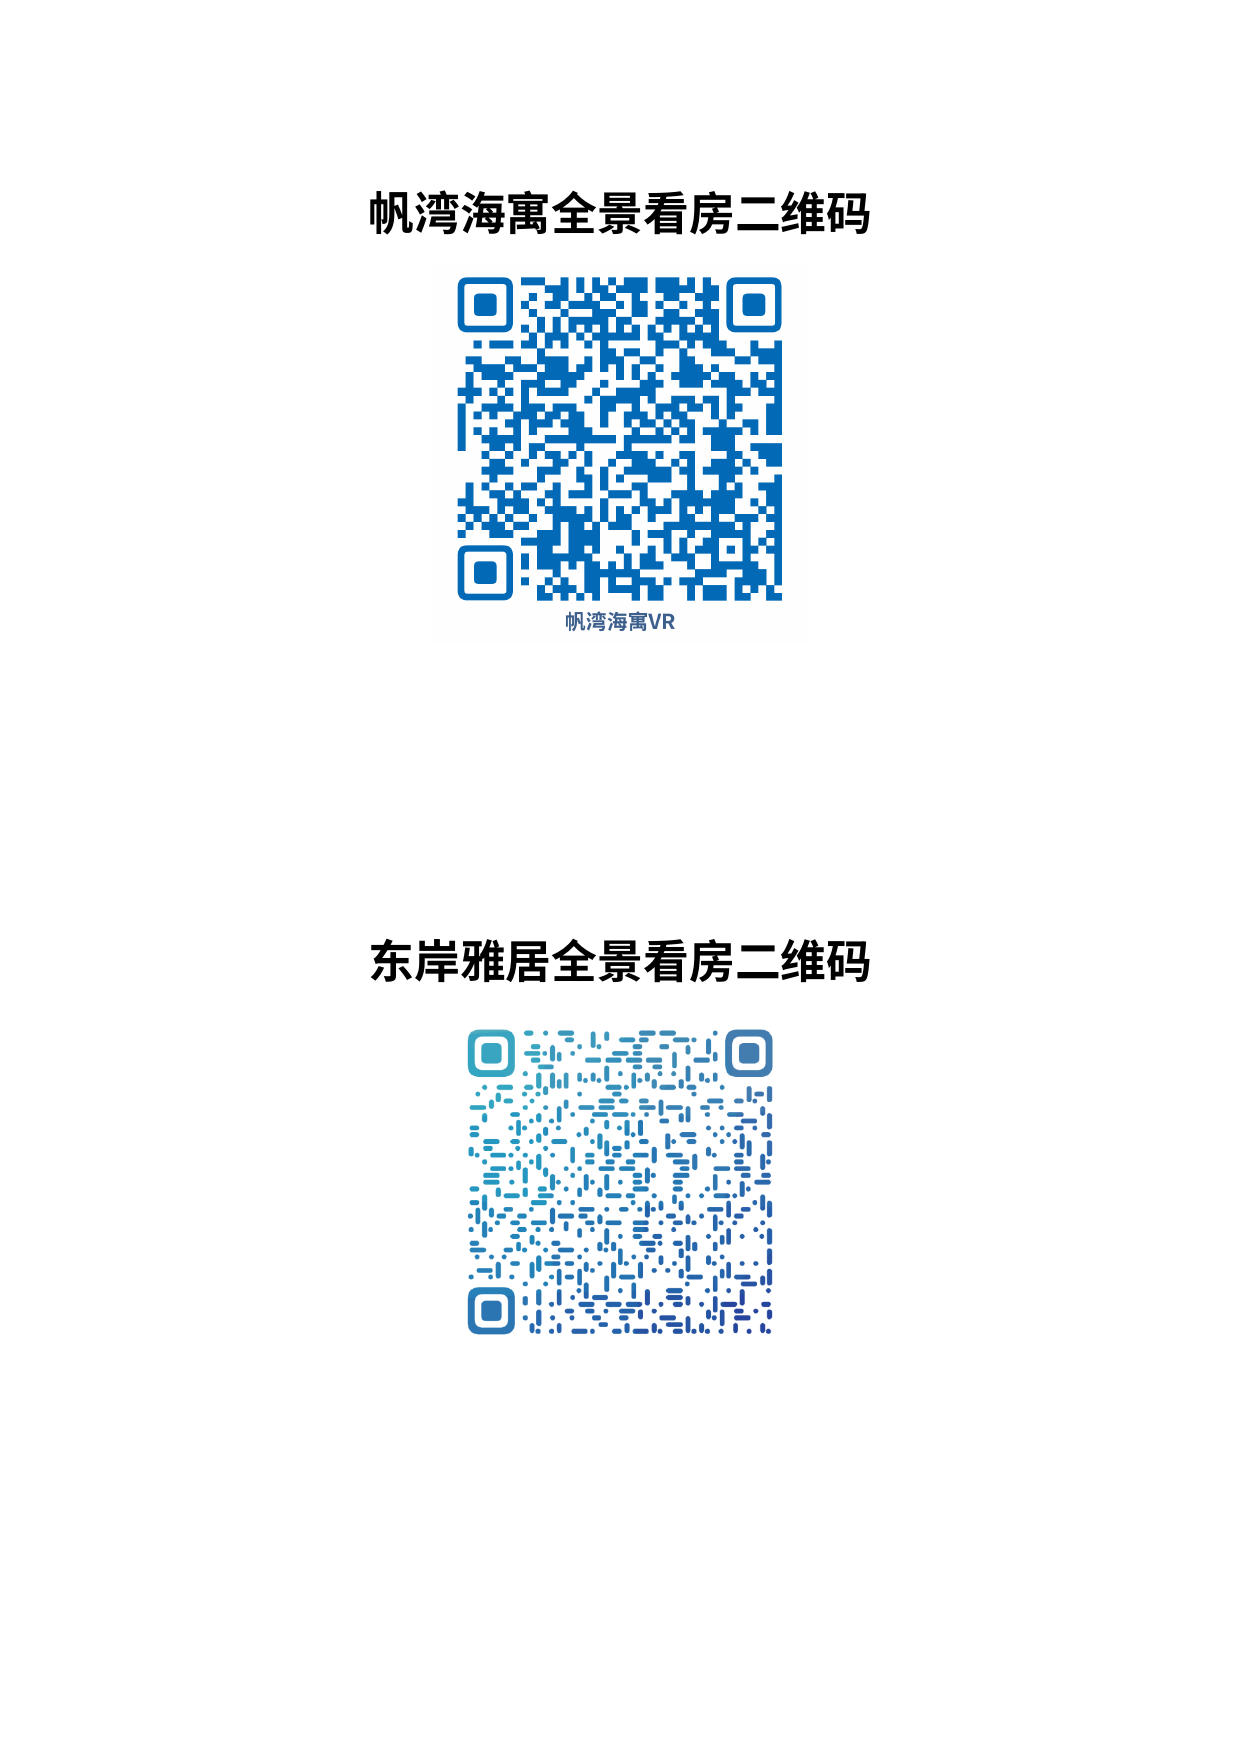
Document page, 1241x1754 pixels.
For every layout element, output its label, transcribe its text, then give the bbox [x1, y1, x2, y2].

text 帆湾海寓全景看房二维码 [187, 162, 1053, 259]
picture [427, 259, 813, 644]
text 东岸雅居全景看房二维码 [187, 909, 1053, 1007]
picture [432, 1007, 808, 1349]
